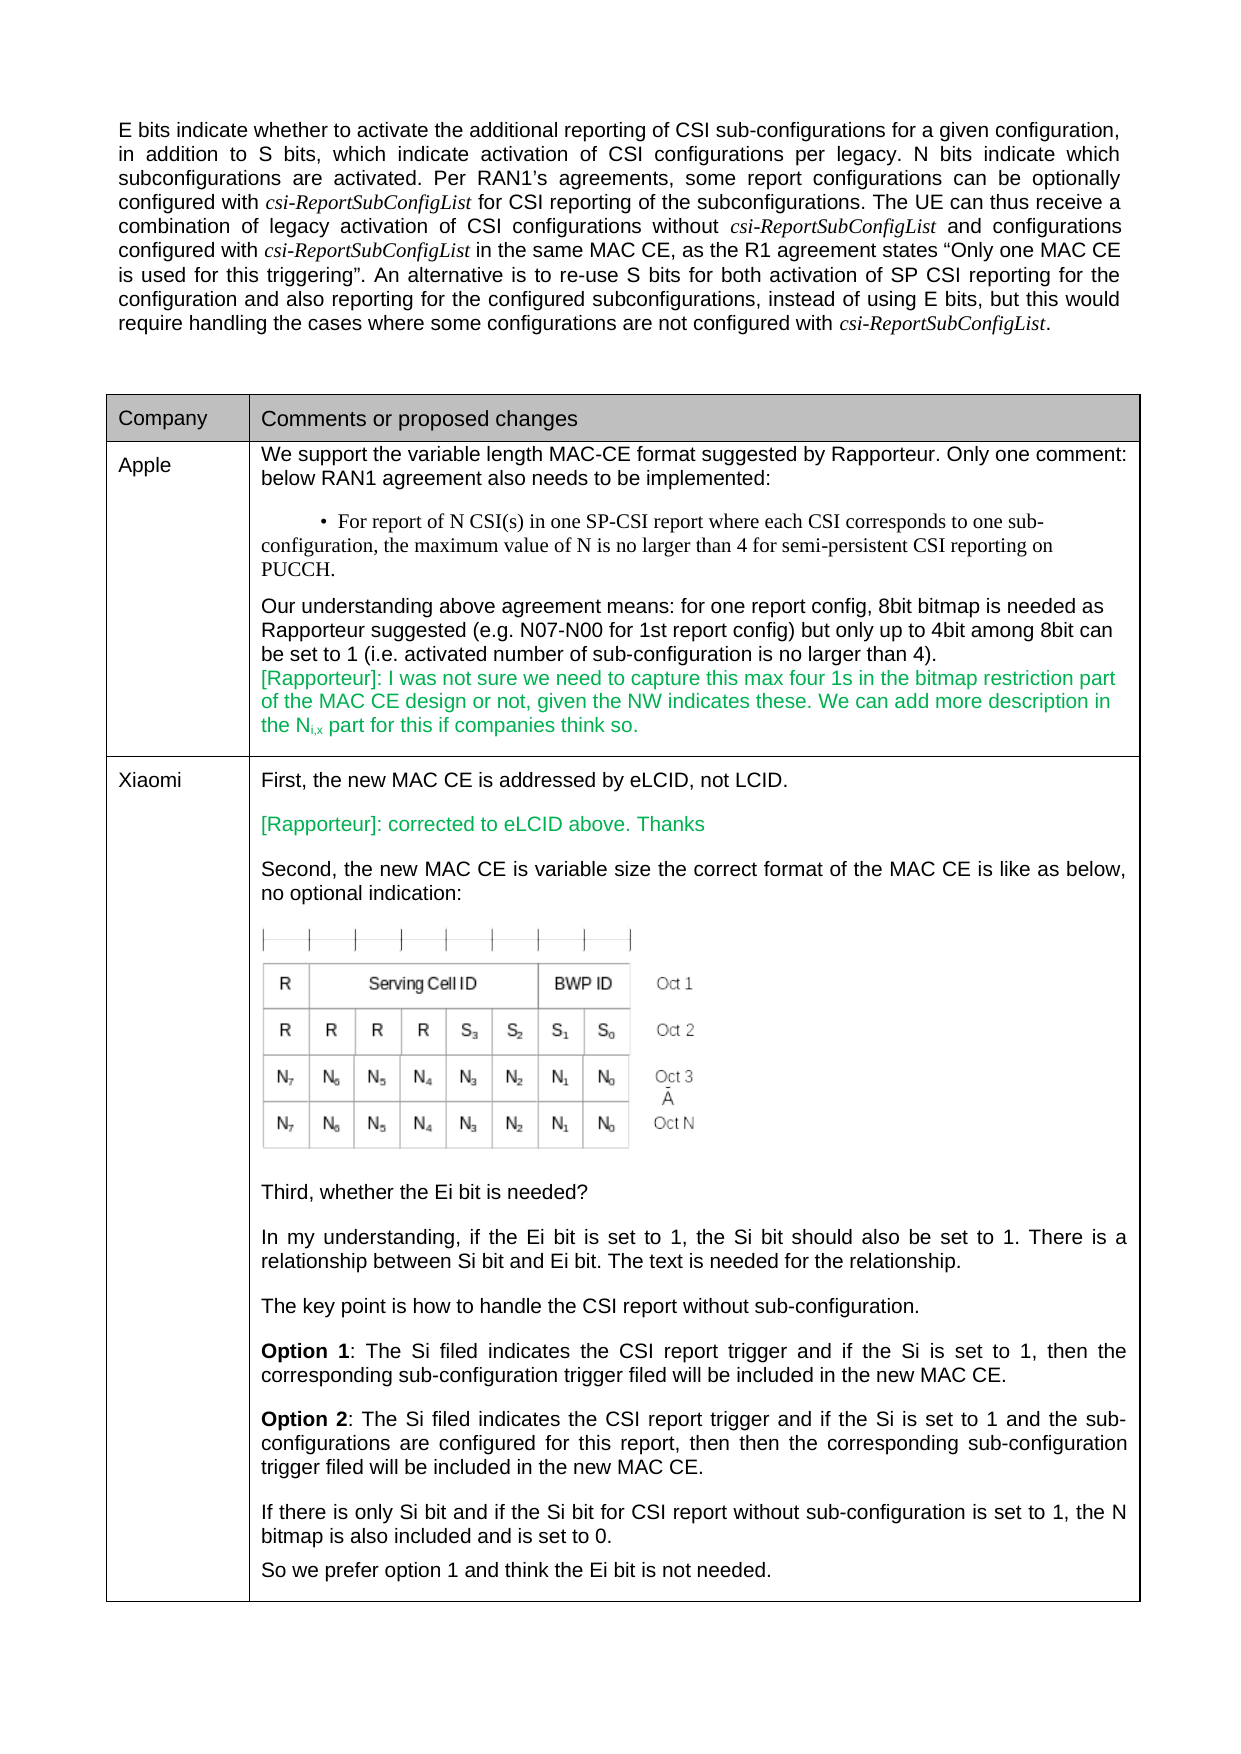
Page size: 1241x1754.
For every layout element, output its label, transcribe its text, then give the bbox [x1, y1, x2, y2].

table_cell We support the variable length MAC-CE format suggested by Rapporteur. Only one comment: below RAN1 agreement also needs to be implemented: • For report of N CSI(s) in one SP-CSI report where each CSI corresponds to one sub-configuration, the maximum value of N is no larger than 4 for semi-persistent CSI reporting on PUCCH. Our understanding above agreement means: for one report config, 8bit bitmap is needed as Rapporteur suggested (e.g. N07-N00 for 1st report config) but only up to 4bit among 8bit can be set to 1 (i.e. activated number of sub-configuration is no larger than 4). [Rapporteur]: I was not sure we need to capture this max four 1s in the bitmap restriction part of the MAC CE design or not, given the NW indicates these. We can add more description in the Ni,x part for this if companies think so. [250, 442, 1139, 756]
table_cell First, the new MAC CE is addressed by eLCID, not LCID. [Rapporteur]: corrected to eLCID above. Thanks Second, the new MAC CE is variable size the correct format of the MAC CE is like as below, no optional indication: Third, whether the Ei bit is needed? In my understanding, if the Ei bit is set to 1, the Si bit should also be set to 1. There is a relationship between Si bit and Ei bit. The text is needed for the relationship. The key point is how to handle the CSI report without sub-configuration. Option 1: The Si filed indicates the CSI report trigger and if the Si is set to 1, then the corresponding sub-configuration trigger filed will be included in the new MAC CE. Option 2: The Si filed indicates the CSI report trigger and if the Si is set to 1 and the sub-configurations are configured for this report, then then the corresponding sub-configuration trigger filed will be included in the new MAC CE. If there is only Si bit and if the Si bit for CSI report without sub-configuration is set to 1, the N bitmap is also included and is set to 0. So we prefer option 1 and think the Ei bit is not needed. [250, 757, 1139, 1601]
table_header Company [107, 395, 249, 441]
table_header Comments or proposed changes [250, 395, 1139, 441]
table_cell Apple [107, 442, 249, 756]
table_cell Xiaomi [107, 757, 249, 1601]
text E bits indicate whether to activate the additional reporting of CSI sub-configurations for a given configuration, in addition to S bits, which indicate activation of CSI configurations per legacy. N bits indicate which subconfigurations are activated. Per RAN1’s agreements, some report configurations can be optionally configured with csi-ReportSubConfigList for CSI reporting of the subconfigurations. The UE can thus receive a combination of legacy activation of CSI configurations without csi-ReportSubConfigList and configurations configured with csi-ReportSubConfigList in the same MAC CE, as the R1 agreement states “Only one MAC CE is used for this triggering”. An alternative is to re-use S bits for both activation of SP CSI reporting for the configuration and also reporting for the configured subconfigurations, instead of using E bits, but this would require handling the cases where some configurations are not configured with csi-ReportSubConfigList. [118, 118, 1122, 334]
